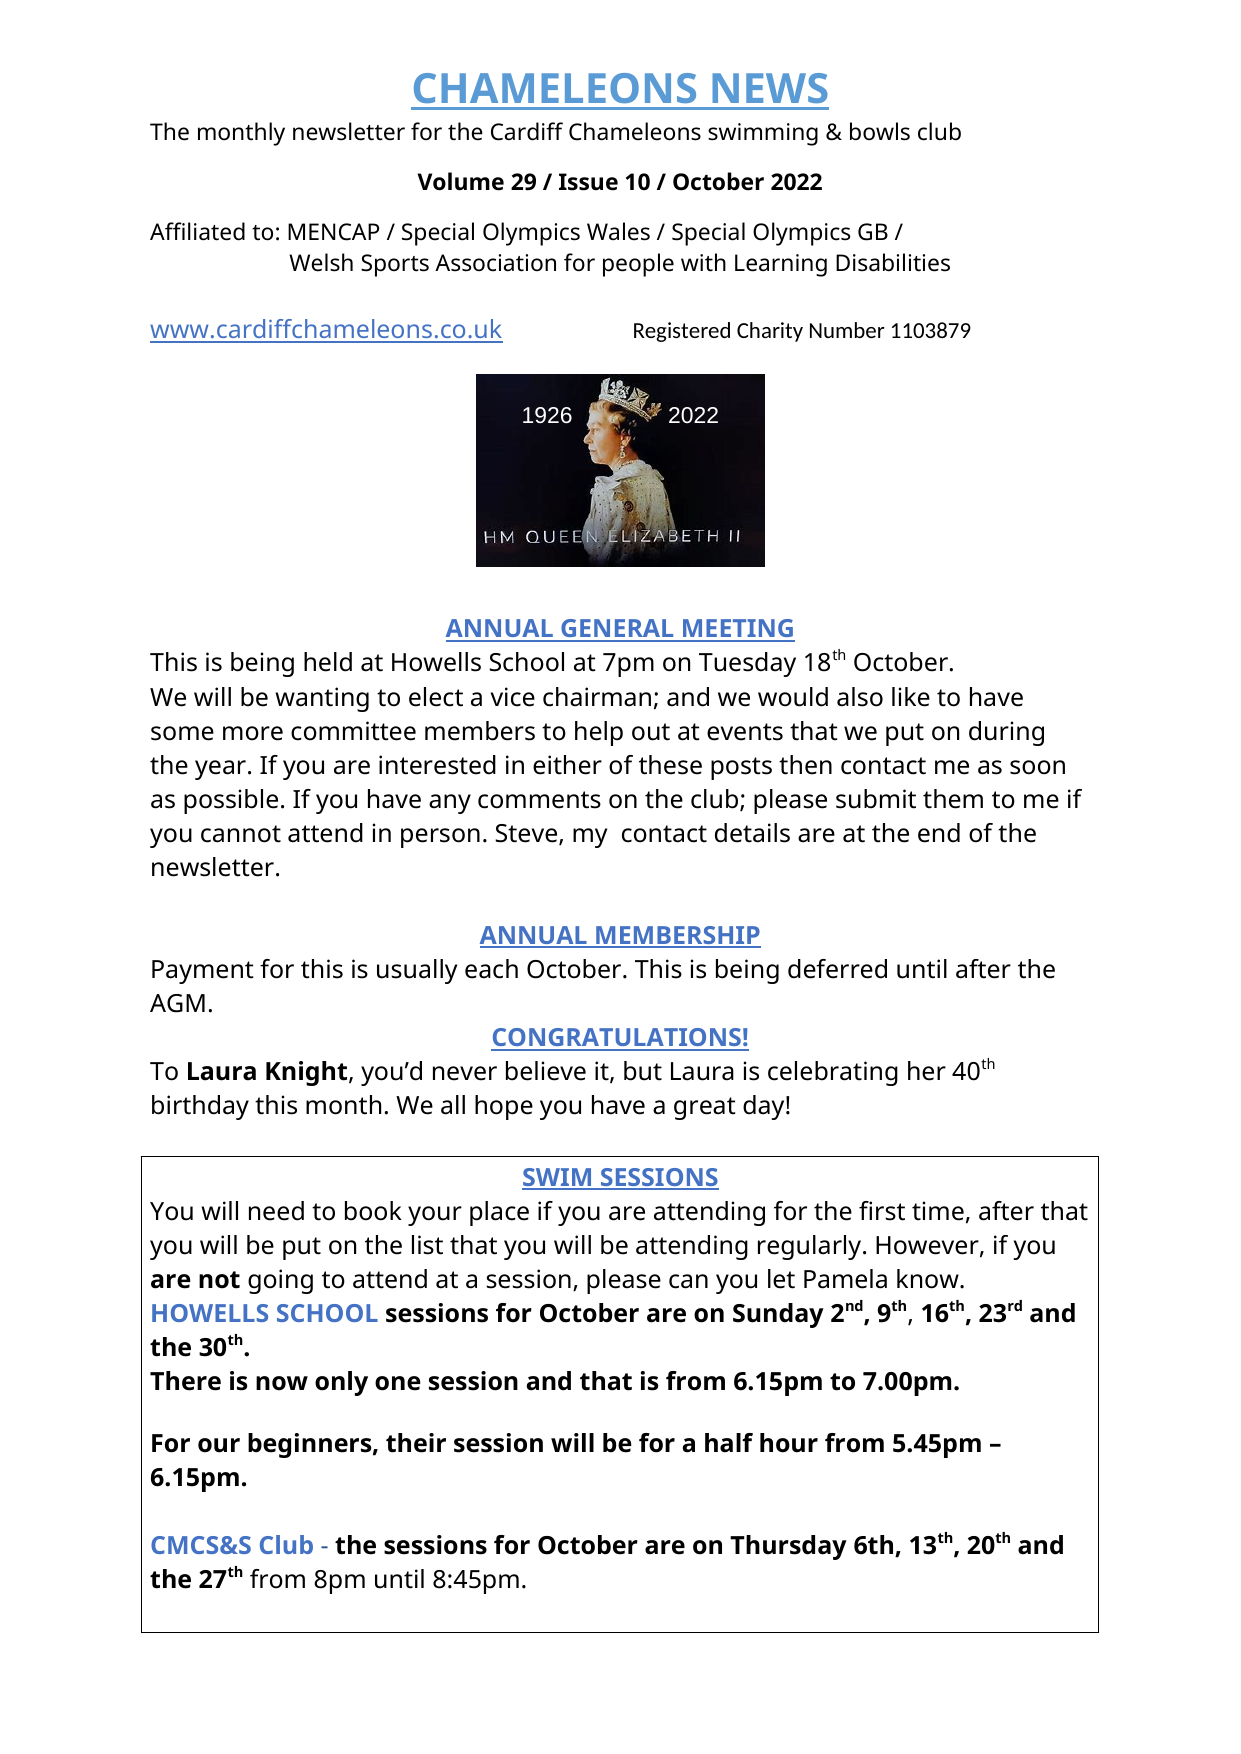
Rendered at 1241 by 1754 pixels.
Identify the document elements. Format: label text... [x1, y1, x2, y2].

text CONGRATULATIONS! [150, 1020, 1090, 1054]
text SWIM SESSIONS [142, 1157, 1098, 1193]
text 1926 2022 [150, 402, 1090, 428]
text To Laura Knight, you’d never believe it, but Laura is celebrating her 40th birthday this month. We all hope you have a great day! [150, 1054, 1090, 1122]
text Payment for this is usually each October. This is being deferred until after the AGM. [150, 952, 1090, 1020]
text ANNUAL GENERAL MEETING [150, 611, 1090, 645]
text Welsh Sports Association for people with Learning Disabilities [150, 247, 1090, 278]
text This is being held at Howells School at 7pm on Tuesday 18th October. [150, 645, 1090, 679]
text You will need to book your place if you are attending for the first time, after that you will be put on the list that you will be attending regularly. However, if you are not going to attend at a session, please can you let Pamela know. [150, 1193, 1090, 1295]
text Volume 29 / Issue 10 / October 2022 [150, 166, 1090, 197]
text We will be wanting to elect a vice chairman; and we would also like to have some more committee members to help out at events that we put on during the year. If you are interested in either of these posts then contact me as soon as possible. If you have any comments on the club; please submit them to me if you cannot attend in person. Steve, my contact details are at the end of the newsletter. [150, 679, 1090, 883]
text Affiliated to: MENCAP / Special Olympics Wales / Special Olympics GB / [150, 215, 1090, 247]
text CMCS&S Club - the sessions for October are on Thursday 6th, 13th, 20th and the 27th from 8pm until 8:45pm. [150, 1528, 1090, 1596]
text CHAMELEONS NEWS [150, 59, 1090, 116]
text HOWELLS SCHOOL sessions for October are on Sunday 2nd, 9th, 16th, 23rd and the 30th. [150, 1295, 1090, 1363]
text For our beginners, their session will be for a half hour from 5.45pm – 6.15pm. [150, 1426, 1090, 1494]
text ANNUAL MEMBERSHIP [150, 918, 1090, 952]
text The monthly newsletter for the Cardiff Chameleons swimming & bowls club [150, 116, 1090, 147]
text There is now only one session and that is from 6.15pm to 7.00pm. [150, 1363, 1090, 1398]
text www.cardiffchameleons.co.uk Registered Charity Number 1103879 [150, 312, 1090, 346]
